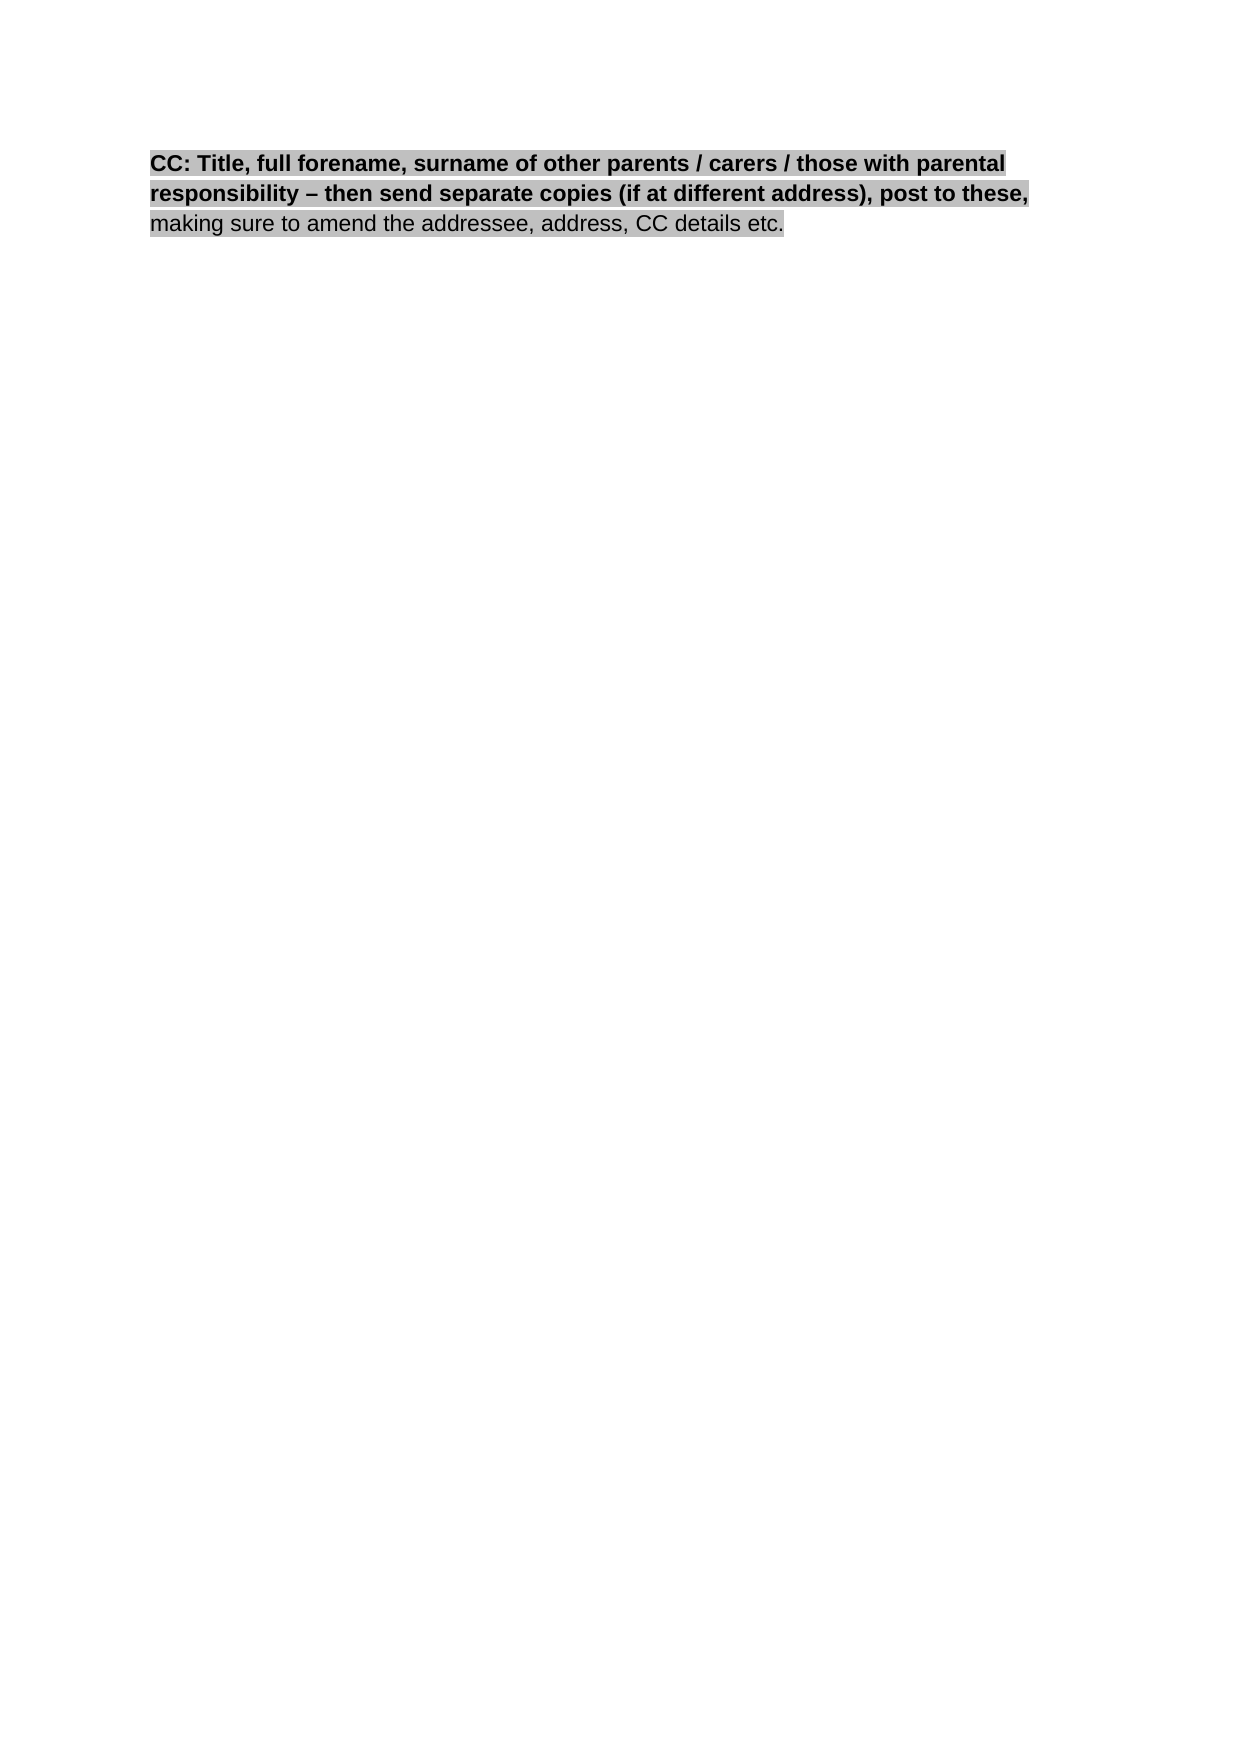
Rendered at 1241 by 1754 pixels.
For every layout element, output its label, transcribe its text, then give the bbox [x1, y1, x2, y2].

text CC: Title, full forename, surname of other parents / carers / those with parental responsibility – then send separate copies (if at different address), post to these, making sure to amend the addressee, address, CC details etc. [150, 150, 1090, 237]
